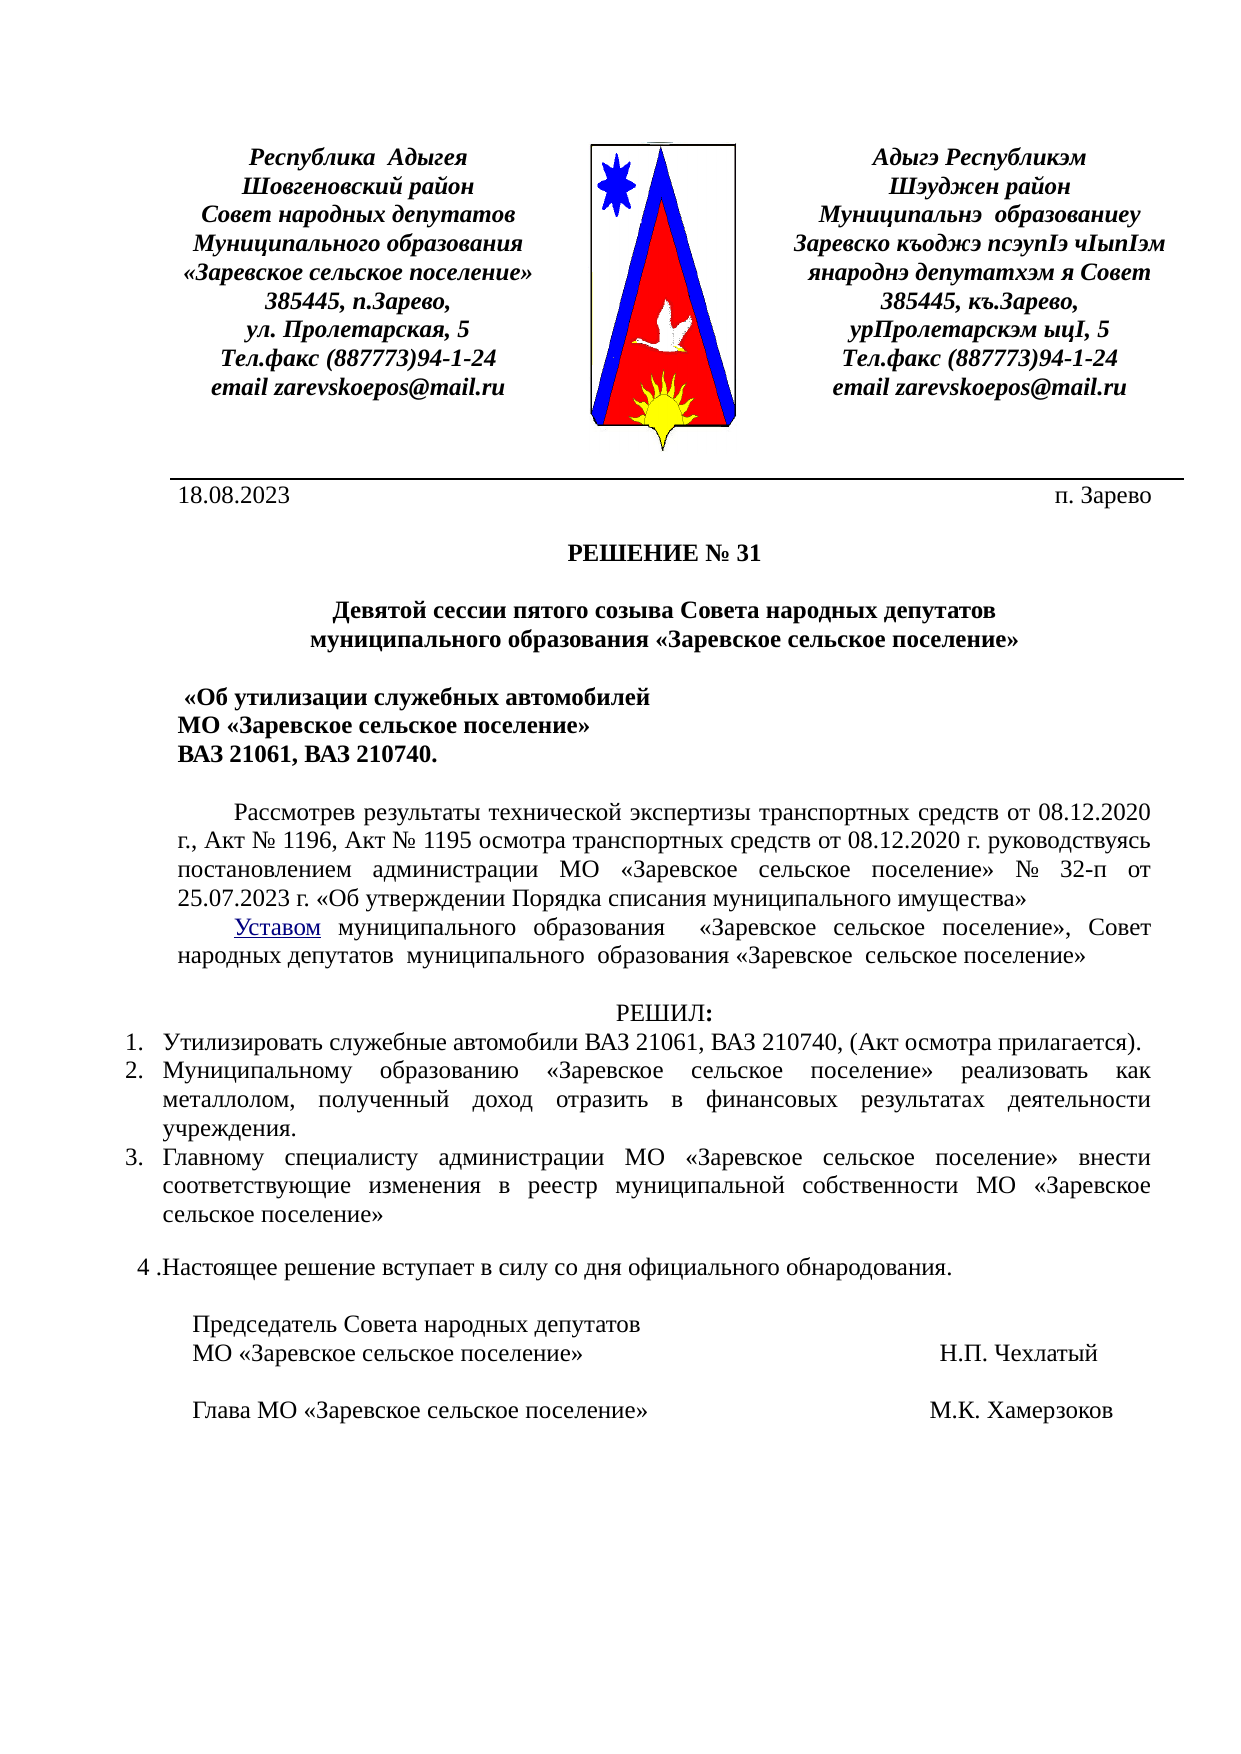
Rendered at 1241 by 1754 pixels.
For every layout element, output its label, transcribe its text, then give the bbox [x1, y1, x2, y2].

text МО «Заревское сельское поселение» Н.П. Чехлатый [192, 1338, 1152, 1367]
text муниципального образования «Заревское сельское поселение» [177, 624, 1152, 653]
text 18.08.2023 п. Зарево [177, 480, 1152, 509]
text «Об утилизации служебных автомобилей [177, 682, 1152, 710]
list Муниципальному образованию «Заревское сельское поселение» реализовать как металлолом, полученный доход отразить в финансовых результатах деятельности учреждения. [125, 1055, 1152, 1142]
text Рассмотрев результаты технической экспертизы транспортных средств от 08.12.2020 г., Акт № 1196, Акт № 1195 осмотра транспортных средств от 08.12.2020 г. руководствуясь постановлением администрации МО «Заревское сельское поселение» № 32-п от 25.07.2023 г. «Об утверждении Порядка списания муниципального имущества» [177, 797, 1152, 912]
text ВАЗ 21061, ВАЗ 210740. [177, 739, 1152, 768]
text Глава МО «Заревское сельское поселение» М.К. Хамерзоков [192, 1396, 1152, 1424]
text Председатель Совета народных депутатов [192, 1309, 1152, 1338]
text Уставом муниципального образования «Заревское сельское поселение», Совет народных депутатов муниципального образования «Заревское сельское поселение» [177, 912, 1152, 969]
text Девятой сессии пятого созыва Совета народных депутатов [177, 595, 1152, 624]
picture [581, 142, 741, 454]
list Утилизировать служебные автомобили ВАЗ 21061, ВАЗ 210740, (Акт осмотра прилагается). [125, 1027, 1152, 1055]
text РЕШЕНИЕ № 31 [177, 538, 1152, 567]
text МО «Заревское сельское поселение» [177, 710, 1152, 739]
table_header Адыгэ Республикэм Шэуджен район Муниципальнэ образованиеу Заревско къоджэ псэупIэ чIыпIэм янароднэ депутатхэм я Совет 385445, къ.Зарево, урПролетарскэм ыцI, 5 Тел.факс (887773)94-1-24 email zarevskoepos@mail.ru [775, 142, 1184, 478]
list Главному специалисту администрации МО «Заревское сельское поселение» внести соответствующие изменения в реестр муниципальной собственности МО «Заревское сельское поселение» [125, 1142, 1152, 1228]
table_header [546, 142, 775, 478]
text РЕШИЛ: [177, 998, 1152, 1027]
table_header Республика Адыгея Шовгеновский район Совет народных депутатов Муниципального образования «Заревское сельское поселение» 385445, п.Зарево, ул. Пролетарская, 5 Тел.факс (887773)94-1-24 email zarevskoepos@mail.ru [170, 142, 546, 478]
list 4 .Настоящее решение вступает в силу со дня официального обнародования. [118, 1252, 1152, 1281]
